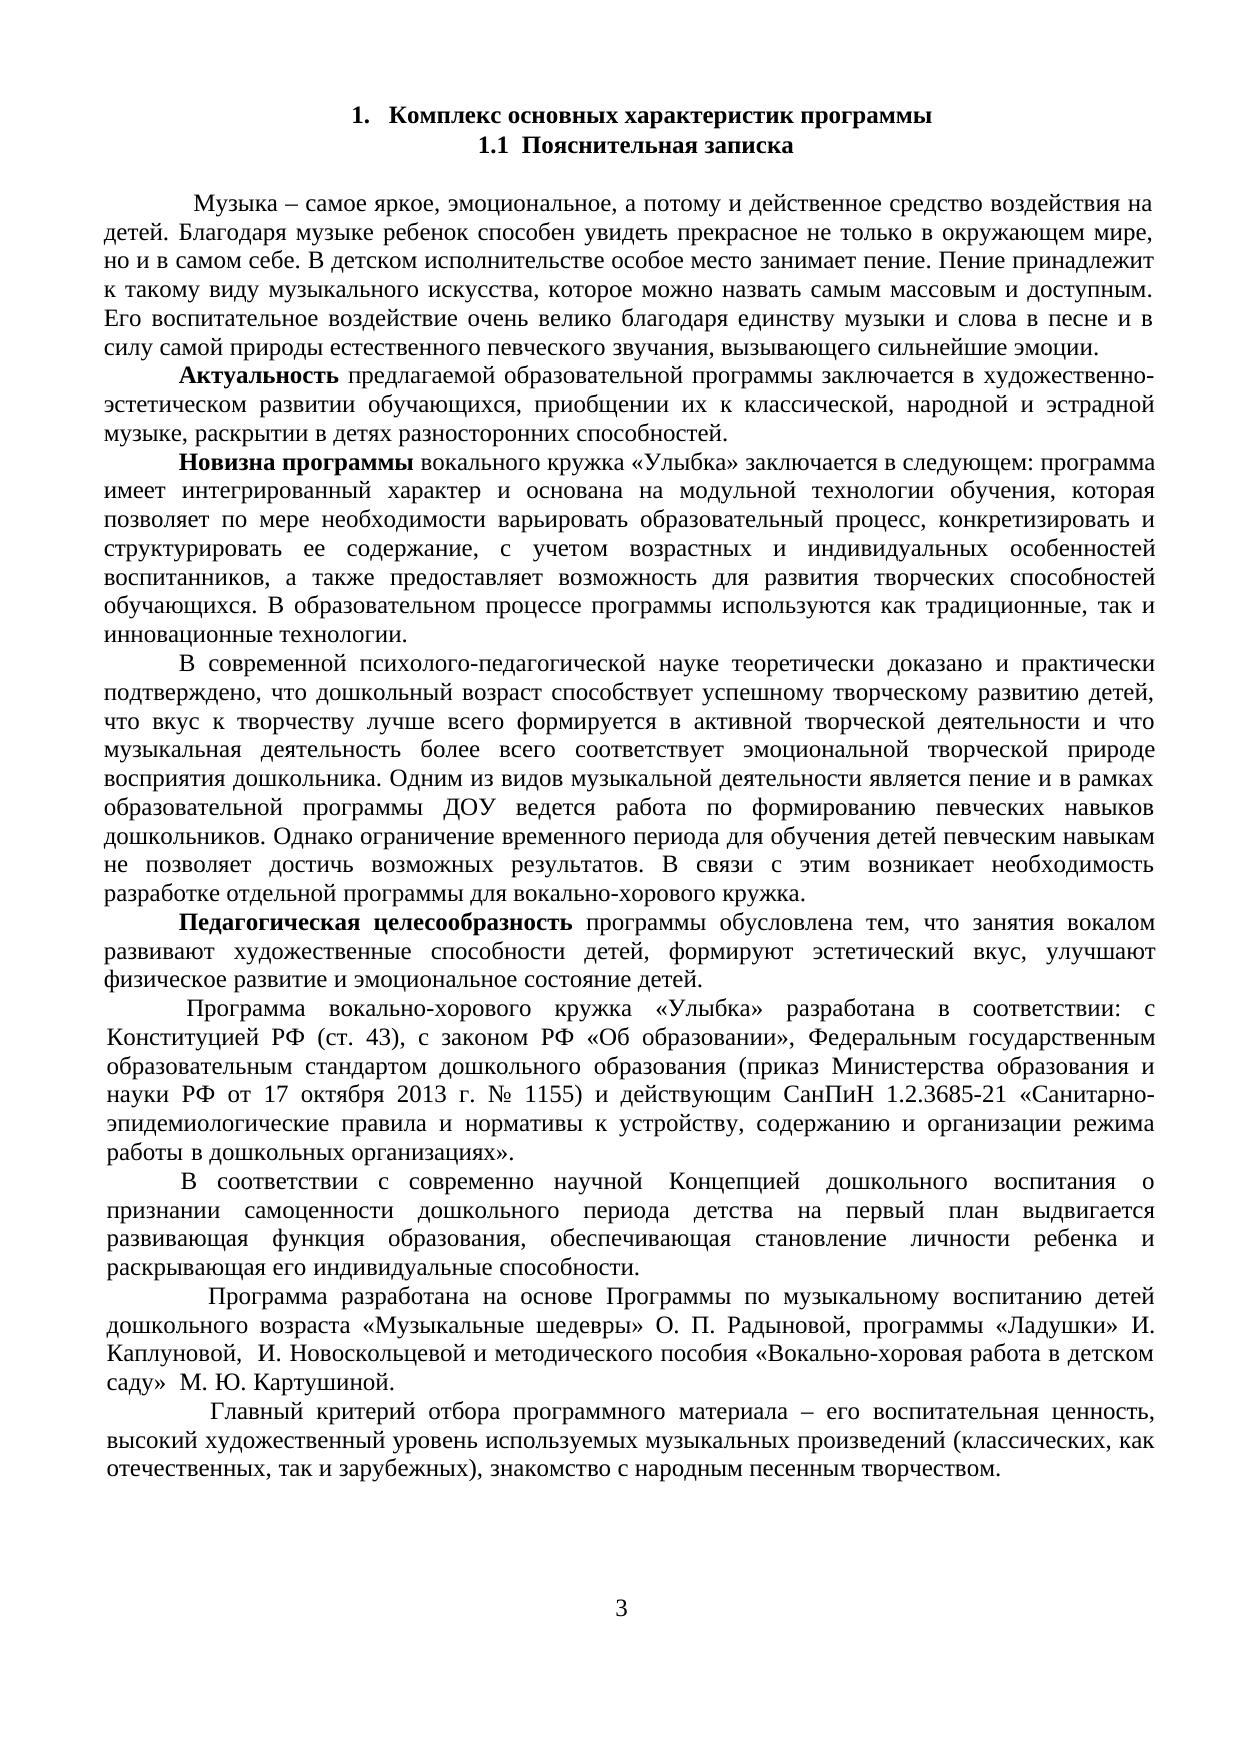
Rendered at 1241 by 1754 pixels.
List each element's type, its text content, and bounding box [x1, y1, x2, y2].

text Актуальность предлагаемой образовательной программы заключается в художественно- эстетическом развитии обучающихся, приобщении их к классической, народной и эстрадной музыке, раскрытии в детях разносторонних способностей. [103, 360, 1155, 447]
text В соответствии с современно научной Концепцией дошкольного воспитания о признании самоценности дошкольного периода детства на первый план выдвигается развивающая функция образования, обеспечивающая становление личности ребенка и раскрывающая его индивидуальные способности. [106, 1166, 1155, 1281]
text Педагогическая целесообразность программы обусловлена тем, что занятия вокалом развивают художественные способности детей, формируют эстетический вкус, улучшают физическое развитие и эмоциональное состояние детей. [103, 907, 1156, 993]
text Программа вокально-хорового кружка «Улыбка» разработана в соответствии: с Конституцией РФ (ст. 43), с законом РФ «Об образовании», Федеральным государственным образовательным стандартом дошкольного образования (приказ Министерства образования и науки РФ от 17 октября 2013 г. № 1155) и действующим СанПиН 1.2.3685-21 «Санитарно- эпидемиологические правила и нормативы к устройству, содержанию и организации режима работы в дошкольных организациях». [106, 993, 1156, 1166]
text Новизна программы вокального кружка «Улыбка» заключается в следующем: программа имеет интегрированный характер и основана на модульной технологии обучения, которая позволяет по мере необходимости варьировать образовательный процесс, конкретизировать и структурировать ее содержание, с учетом возрастных и индивидуальных особенностей воспитанников, а также предоставляет возможность для развития творческих способностей обучающихся. В образовательном процессе программы используются как традиционные, так и инновационные технологии. [103, 447, 1156, 648]
text Главный критерий отбора программного материала – его воспитательная ценность, высокий художественный уровень используемых музыкальных произведений (классических, как отечественных, так и зарубежных), знакомство с народным песенным творчеством. [106, 1396, 1155, 1482]
subtitle Пояснительная записка [478, 130, 1207, 158]
text Программа разработана на основе Программы по музыкальному воспитанию детей дошкольного возраста «Музыкальные шедевры» О. П. Радыновой, программы «Ладушки» И. Каплуновой, И. Новоскольцевой и методического пособия «Вокально-хоровая работа в детском саду» М. Ю. Картушиной. [106, 1281, 1155, 1396]
subtitle Комплекс основных характеристик программы [351, 100, 1207, 128]
text Музыка – самое яркое, эмоциональное, а потому и действенное средство воздействия на детей. Благодаря музыке ребенок способен увидеть прекрасное не только в окружающем мире, но и в самом себе. В детском исполнительстве особое место занимает пение. Пение принадлежит к такому виду музыкального искусства, которое можно назвать самым массовым и доступным. Его воспитательное воздействие очень велико благодаря единству музыки и слова в песне и в силу самой природы естественного певческого звучания, вызывающего сильнейшие эмоции. [103, 188, 1154, 360]
text В современной психолого-педагогической науке теоретически доказано и практически подтверждено, что дошкольный возраст способствует успешному творческому развитию детей, что вкус к творчеству лучше всего формируется в активной творческой деятельности и что музыкальная деятельность более всего соответствует эмоциональной творческой природе восприятия дошкольника. Одним из видов музыкальной деятельности является пение и в рамках образовательной программы ДОУ ведется работа по формированию певческих навыков дошкольников. Однако ограничение временного периода для обучения детей певческим навыкам не позволяет достичь возможных результатов. В связи с этим возникает необходимость разработке отдельной программы для вокально-хорового кружка. [103, 648, 1155, 907]
